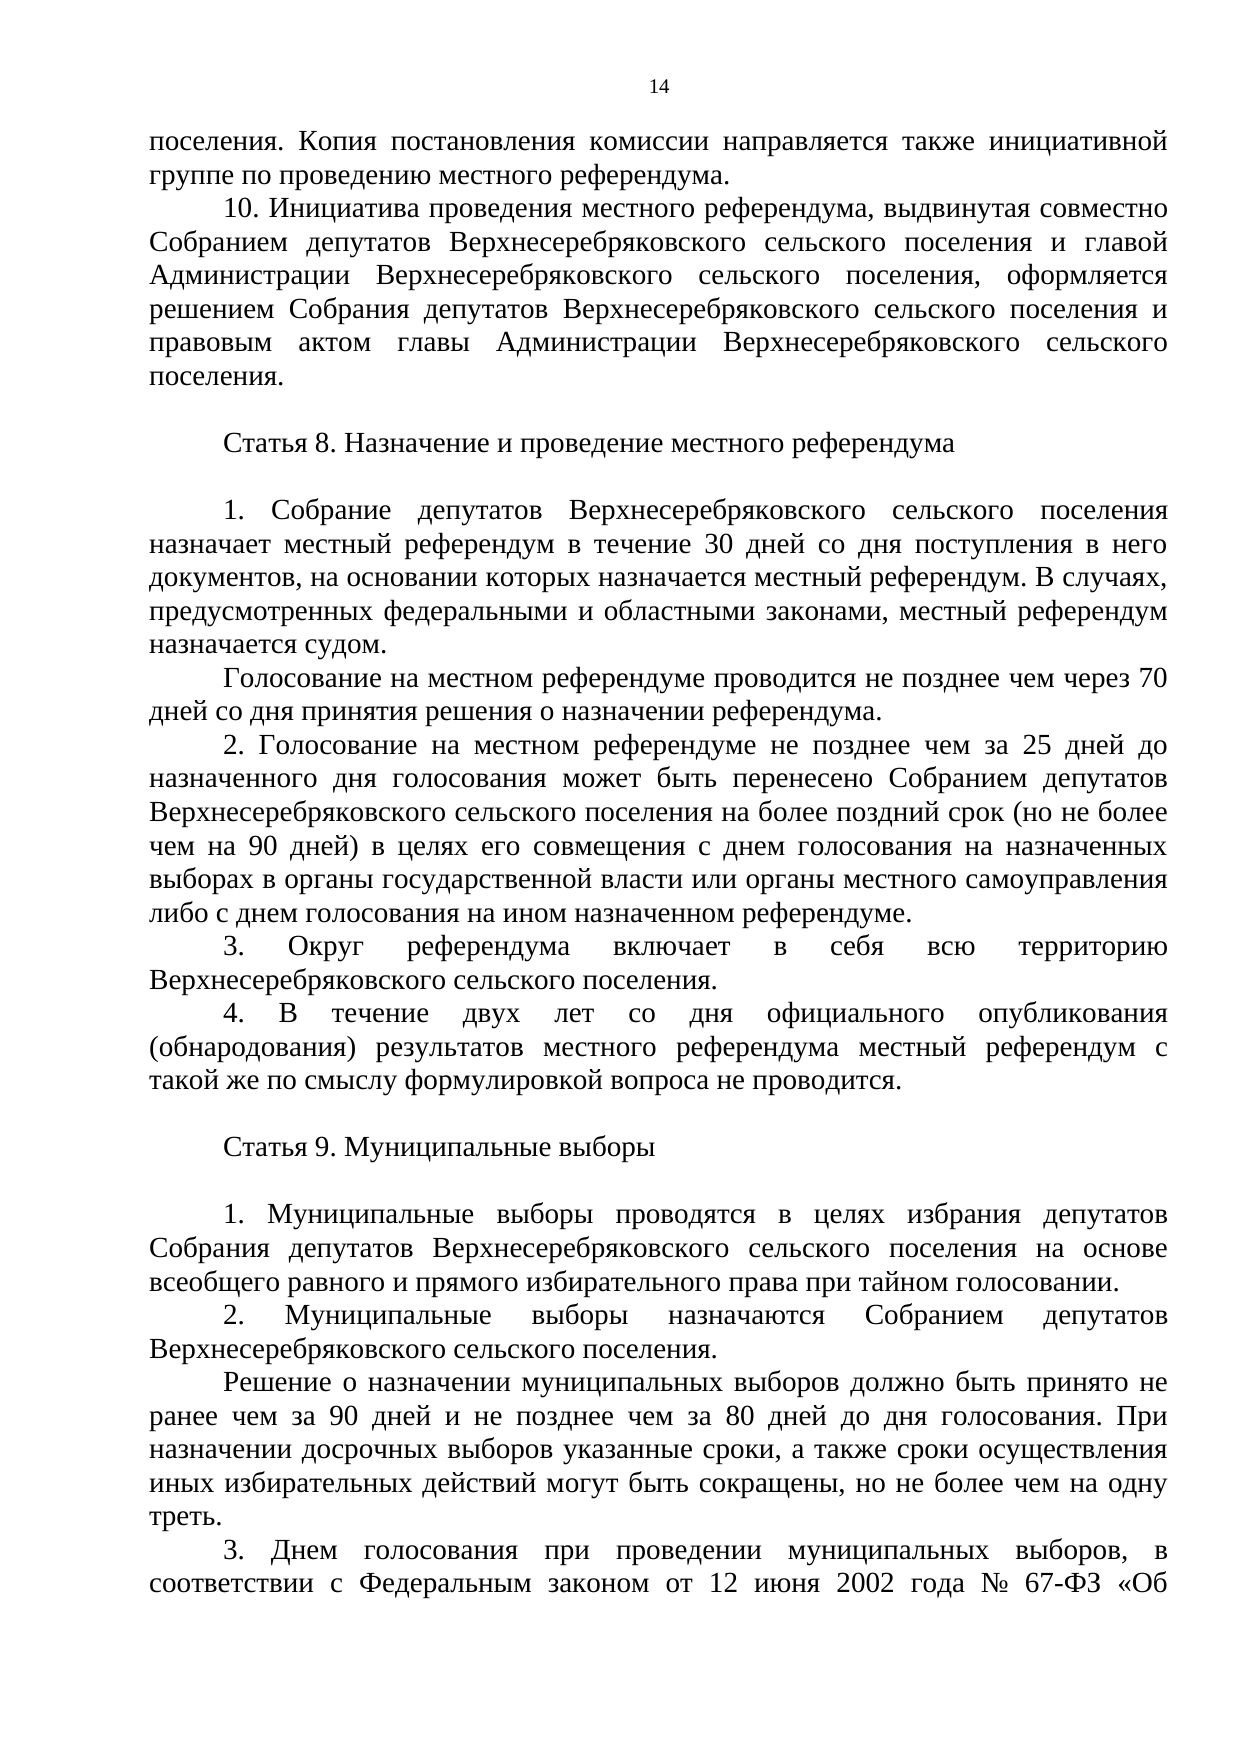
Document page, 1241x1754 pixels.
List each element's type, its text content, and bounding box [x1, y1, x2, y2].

text 2. Муниципальные выборы назначаются Собранием депутатов Верхнесеребряковского сельского поселения. [149, 1297, 1169, 1364]
text Статья 9. Муниципальные выборы [149, 1129, 1169, 1163]
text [149, 123, 1169, 190]
text 10. Инициатива проведения местного референдума, выдвинутая совместно Собранием депутатов Верхнесеребряковского сельского поселения и главой Администрации Верхнесеребряковского сельского поселения, оформляется решением Собрания депутатов Верхнесеребряковского сельского поселения и правовым актом главы Администрации Верхнесеребряковского сельского поселения. [149, 190, 1169, 392]
text 4. В течение двух лет со дня официального опубликования (обнародования) результатов местного референдума местный референдум с такой же по смыслу формулировкой вопроса не проводится. [149, 995, 1169, 1096]
text 1. Муниципальные выборы проводятся в целях избрания депутатов Собрания депутатов Верхнесеребряковского сельского поселения на основе всеобщего равного и прямого избирательного права при тайном голосовании. [149, 1197, 1169, 1297]
text 1. Собрание депутатов Верхнесеребряковского сельского поселения назначает местный референдум в течение 30 дней со дня поступления в него документов, на основании которых назначается местный референдум. В случаях, предусмотренных федеральными и областными законами, местный референдум назначается судом. [149, 492, 1169, 660]
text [149, 1532, 1169, 1599]
text 2. Голосование на местном референдуме не позднее чем за 25 дней до назначенного дня голосования может быть перенесено Собранием депутатов Верхнесеребряковского сельского поселения на более поздний срок (но не более чем на 90 дней) в целях его совмещения с днем голосования на назначенных выборах в органы государственной власти или органы местного самоуправления либо с днем голосования на ином назначенном референдуме. [149, 727, 1169, 928]
text Голосование на местном референдуме проводится не позднее чем через 70 дней со дня принятия решения о назначении референдума. [149, 660, 1169, 727]
text Статья 8. Назначение и проведение местного референдума [149, 425, 1169, 459]
text Решение о назначении муниципальных выборов должно быть принято не ранее чем за 90 дней и не позднее чем за 80 дней до дня голосования. При назначении досрочных выборов указанные сроки, а также сроки осуществления иных избирательных действий могут быть сокращены, но не более чем на одну треть. [149, 1364, 1169, 1532]
text 3. Округ референдума включает в себя всю территорию Верхнесеребряковского сельского поселения. [149, 928, 1169, 995]
